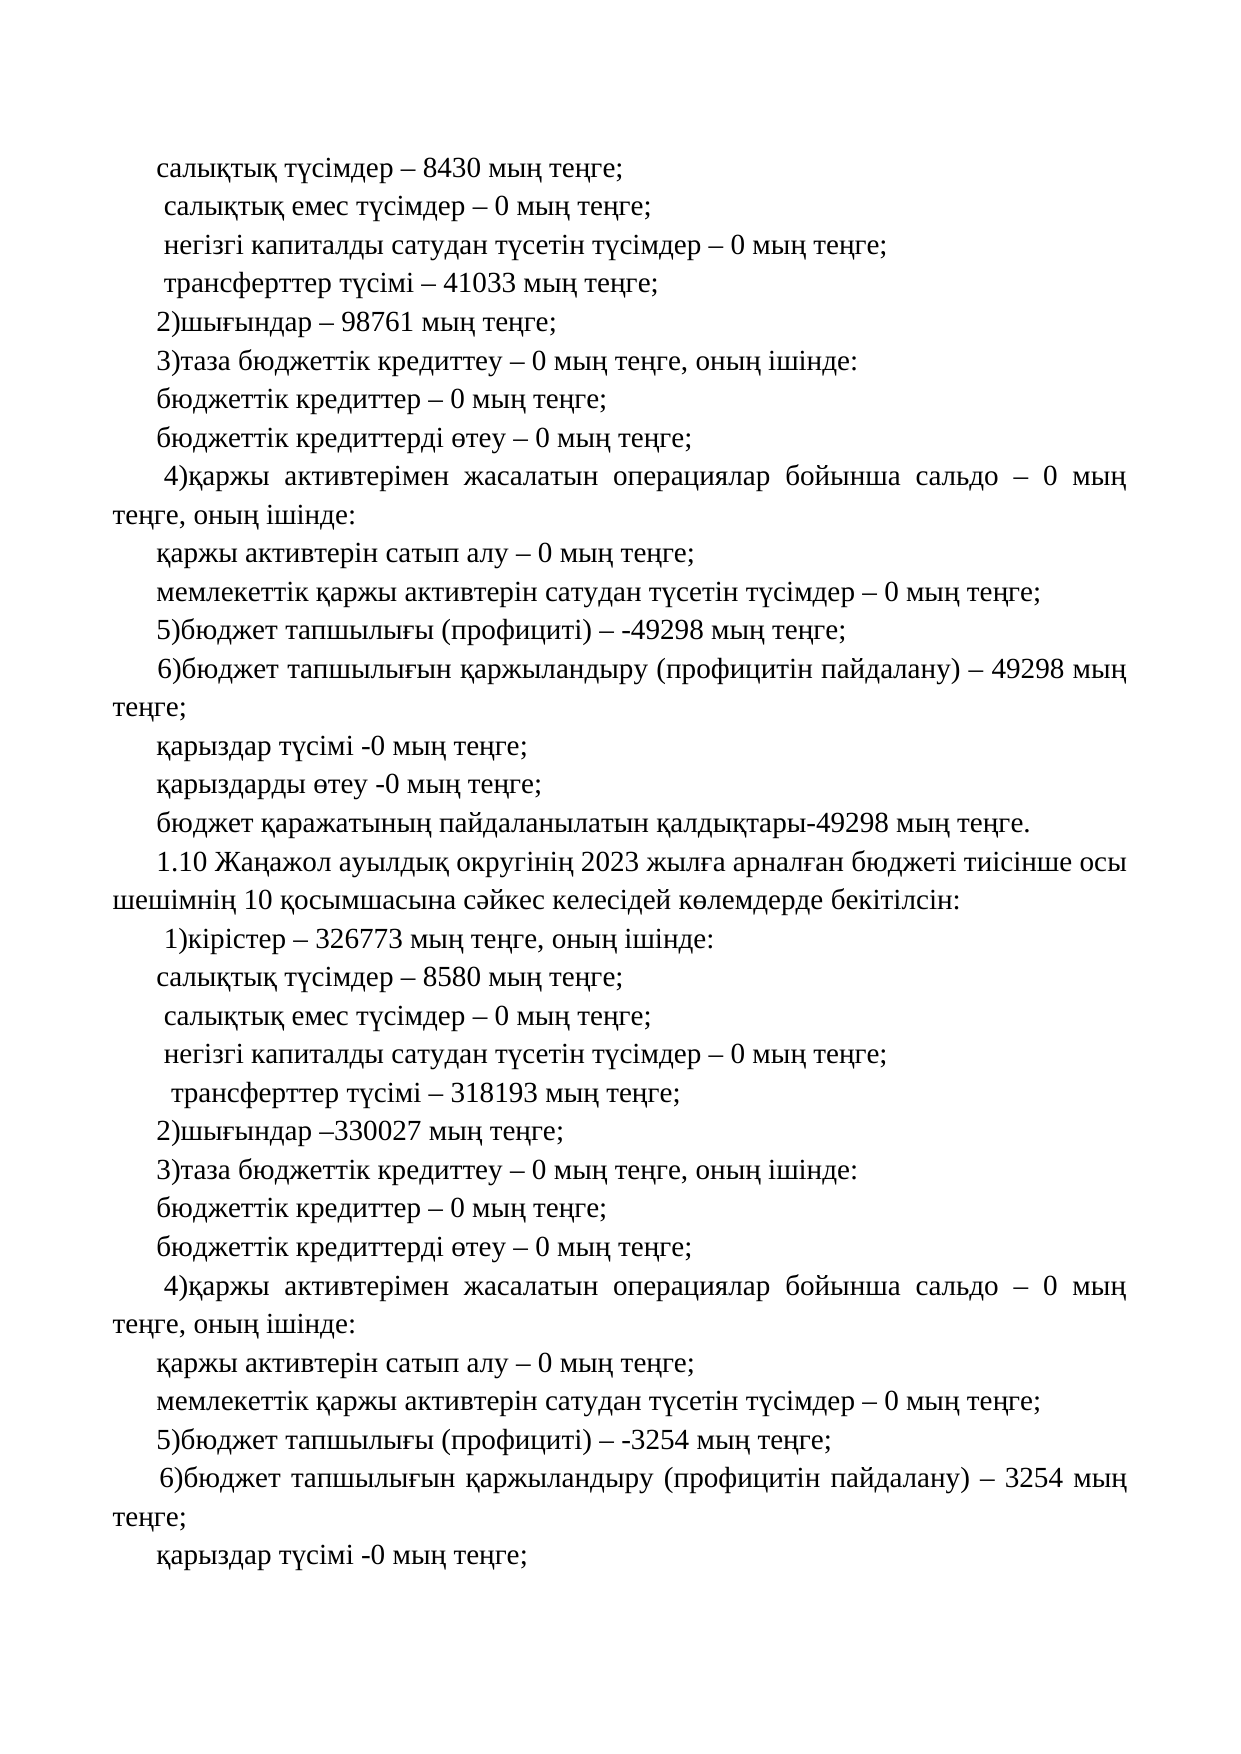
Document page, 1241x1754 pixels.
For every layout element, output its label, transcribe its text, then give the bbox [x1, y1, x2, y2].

text бюджеттік кредиттерді өтеу – 0 мың теңге; [112, 420, 1128, 453]
text қарыздар түсімі -0 мың теңге; [112, 728, 1128, 762]
text қаржы активтерін сатып алу – 0 мың теңге; [112, 1345, 1128, 1378]
text 4)қаржы активтерімен жасалатын операциялар бойынша сальдо – 0 мың теңге, оның ішінде: [112, 1268, 1128, 1340]
text негізгі капиталды сатудан түсетін түсімдер – 0 мың теңге; [112, 1036, 1128, 1070]
text салықтық түсімдер – 8580 мың теңге; [112, 959, 1128, 993]
text 2)шығындар – 98761 мың теңге; [112, 304, 1128, 338]
text 6)бюджет тапшылығын қаржыландыру (профицитін пайдалану) – 3254 мың теңге; [112, 1460, 1128, 1532]
text қаржы активтерін сатып алу – 0 мың теңге; [112, 535, 1128, 569]
text салықтық түсімдер – 8430 мың теңге; [112, 150, 1128, 183]
text қарыздар түсімі -0 мың теңге; [112, 1537, 1128, 1571]
text қарыздарды өтеу -0 мың теңге; [112, 767, 1128, 800]
text 1.10 Жаңажол ауылдық округінің 2023 жылға арналған бюджеті тиісінше осы шешімнің 10 қосымшасына сәйкес келесідей көлемдерде бекітілсін: [112, 844, 1128, 916]
text бюджеттік кредиттер – 0 мың теңге; [112, 381, 1128, 415]
text трансферттер түсімі – 318193 мың теңге; [112, 1075, 1128, 1108]
text мемлекеттік қаржы активтерін сатудан түсетін түсімдер – 0 мың теңге; [112, 574, 1128, 607]
text 6)бюджет тапшылығын қаржыландыру (профицитін пайдалану) – 49298 мың теңге; [112, 651, 1128, 723]
text бюджеттік кредиттерді өтеу – 0 мың теңге; [112, 1229, 1128, 1263]
text 5)бюджет тапшылығы (профициті) – -49298 мың теңге; [112, 612, 1128, 646]
text бюджет қаражатының пайдаланылатын қалдықтары-49298 мың теңге. [112, 805, 1128, 839]
text трансферттер түсімі – 41033 мың теңге; [112, 266, 1128, 299]
text мемлекеттік қаржы активтерін сатудан түсетін түсімдер – 0 мың теңге; [112, 1383, 1128, 1417]
text 4)қаржы активтерімен жасалатын операциялар бойынша сальдо – 0 мың теңге, оның ішінде: [112, 458, 1128, 530]
text 3)таза бюджеттік кредиттеу – 0 мың теңге, оның ішінде: [112, 1152, 1128, 1186]
text салықтық емес түсімдер – 0 мың теңге; [112, 188, 1128, 222]
text негізгі капиталды сатудан түсетін түсімдер – 0 мың теңге; [112, 227, 1128, 261]
text 3)таза бюджеттік кредиттеу – 0 мың теңге, оның ішінде: [112, 343, 1128, 376]
text 1)кірістер – 326773 мың теңге, оның ішінде: [112, 921, 1128, 954]
text бюджеттік кредиттер – 0 мың теңге; [112, 1191, 1128, 1224]
text салықтық емес түсімдер – 0 мың теңге; [112, 998, 1128, 1031]
text 2)шығындар –330027 мың теңге; [112, 1113, 1128, 1147]
text 5)бюджет тапшылығы (профициті) – -3254 мың теңге; [112, 1422, 1128, 1455]
